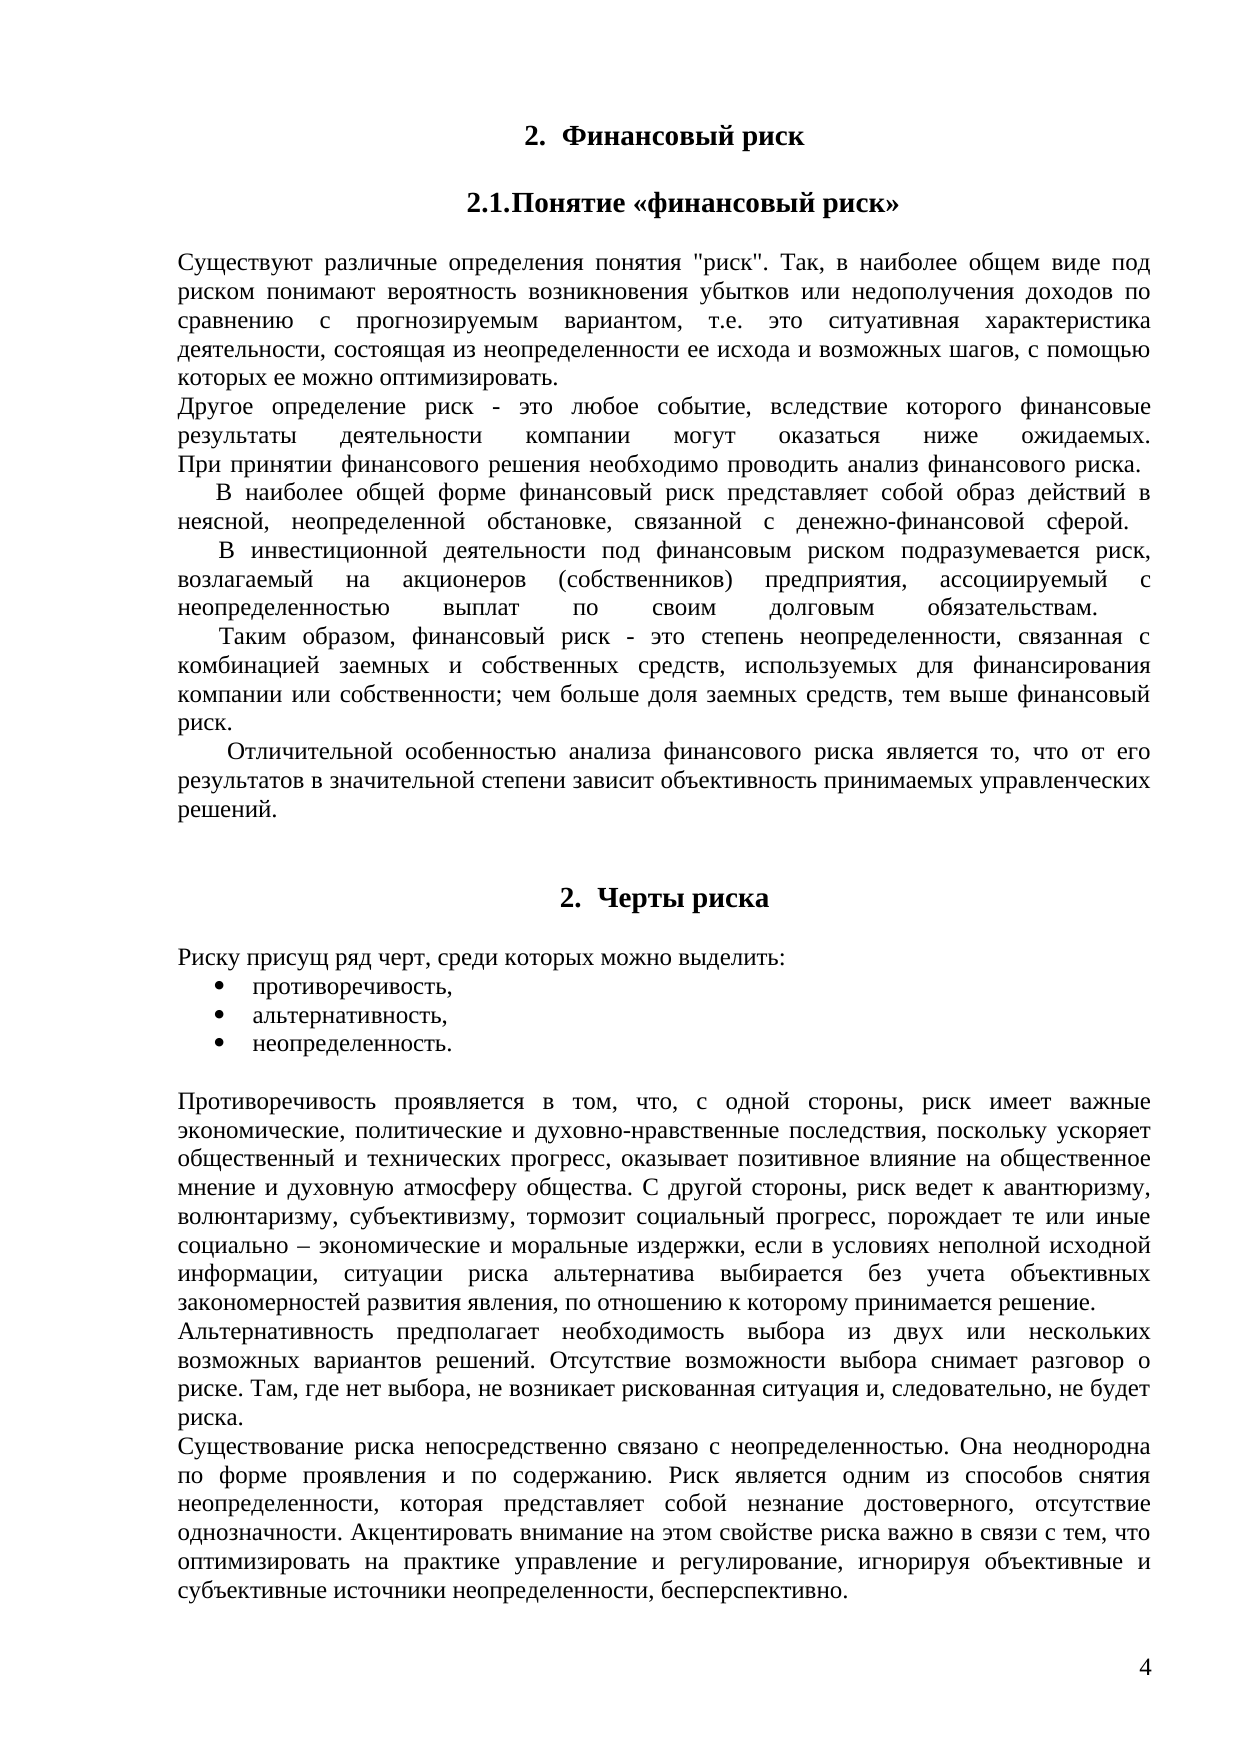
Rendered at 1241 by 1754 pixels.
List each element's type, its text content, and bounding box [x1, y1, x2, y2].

text Существование риска непосредственно связано с неопределенностью. Она неоднородна по форме проявления и по содержанию. Риск является одним из способов снятия неопределенности, которая представляет собой незнание достоверного, отсутствие однозначности. Акцентировать внимание на этом свойстве риска важно в связи с тем, что оптимизировать на практике управление и регулирование, игнорируя объективные и субъективные источники неопределенности, бесперспективно. [177, 1431, 1152, 1603]
list Финансовый риск [177, 118, 1152, 152]
list альтернативность, [215, 1000, 1152, 1028]
text Существуют различные определения понятия "риск". Так, в наиболее общем виде под риском понимают вероятность возникновения убытков или недополучения доходов по сравнению с прогнозируемым вариантом, т.е. это ситуативная характеристика деятельности, состоящая из неопределенности ее исхода и возможных шагов, с помощью которых ее можно оптимизировать. [177, 247, 1152, 391]
text Другое определение риск - это любое событие, вследствие которого финансовые результаты деятельности компании могут оказаться ниже ожидаемых. При принятии финансового решения необходимо проводить анализ финансового риска. В наиболее общей форме финансовый риск представляет собой образ действий в неясной, неопределенной обстановке, связанной с денежно-финансовой сферой. В инвестиционной деятельности под финансовым риском подразумевается риск, возлагаемый на акционеров (собственников) предприятия, ассоциируемый с неопределенностью выплат по своим долговым обязательствам. Таким образом, финансовый риск - это степень неопределенности, связанная с комбинацией заемных и собственных средств, используемых для финансирования компании или собственности; чем больше доля заемных средств, тем выше финансовый риск. Отличительной особенностью анализа финансового риска является то, что от его результатов в значительной степени зависит объективность принимаемых управленческих решений. [177, 391, 1152, 851]
list неопределенность. [215, 1028, 1152, 1057]
text Противоречивость проявляется в том, что, с одной стороны, риск имеет важные экономические, политические и духовно-нравственные последствия, поскольку ускоряет общественный и технических прогресс, оказывает позитивное влияние на общественное мнение и духовную атмосферу общества. С другой стороны, риск ведет к авантюризму, волюнтаризму, субъективизму, тормозит социальный прогресс, порождает те или иные социально – экономические и моральные издержки, если в условиях неполной исходной информации, ситуации риска альтернатива выбирается без учета объективных закономерностей развития явления, по отношению к которому принимается решение. [177, 1086, 1152, 1316]
text Риску присущ ряд черт, среди которых можно выделить: [177, 942, 1152, 971]
list противоречивость, [215, 971, 1152, 1000]
text Альтернативность предполагает необходимость выбора из двух или нескольких возможных вариантов решений. Отсутствие возможности выбора снимает разговор о риске. Там, где нет выбора, не возникает рискованная ситуация и, следовательно, не будет риска. [177, 1316, 1152, 1431]
list Черты риска [177, 880, 1152, 913]
list Понятие «финансовый риск» [215, 185, 1152, 219]
